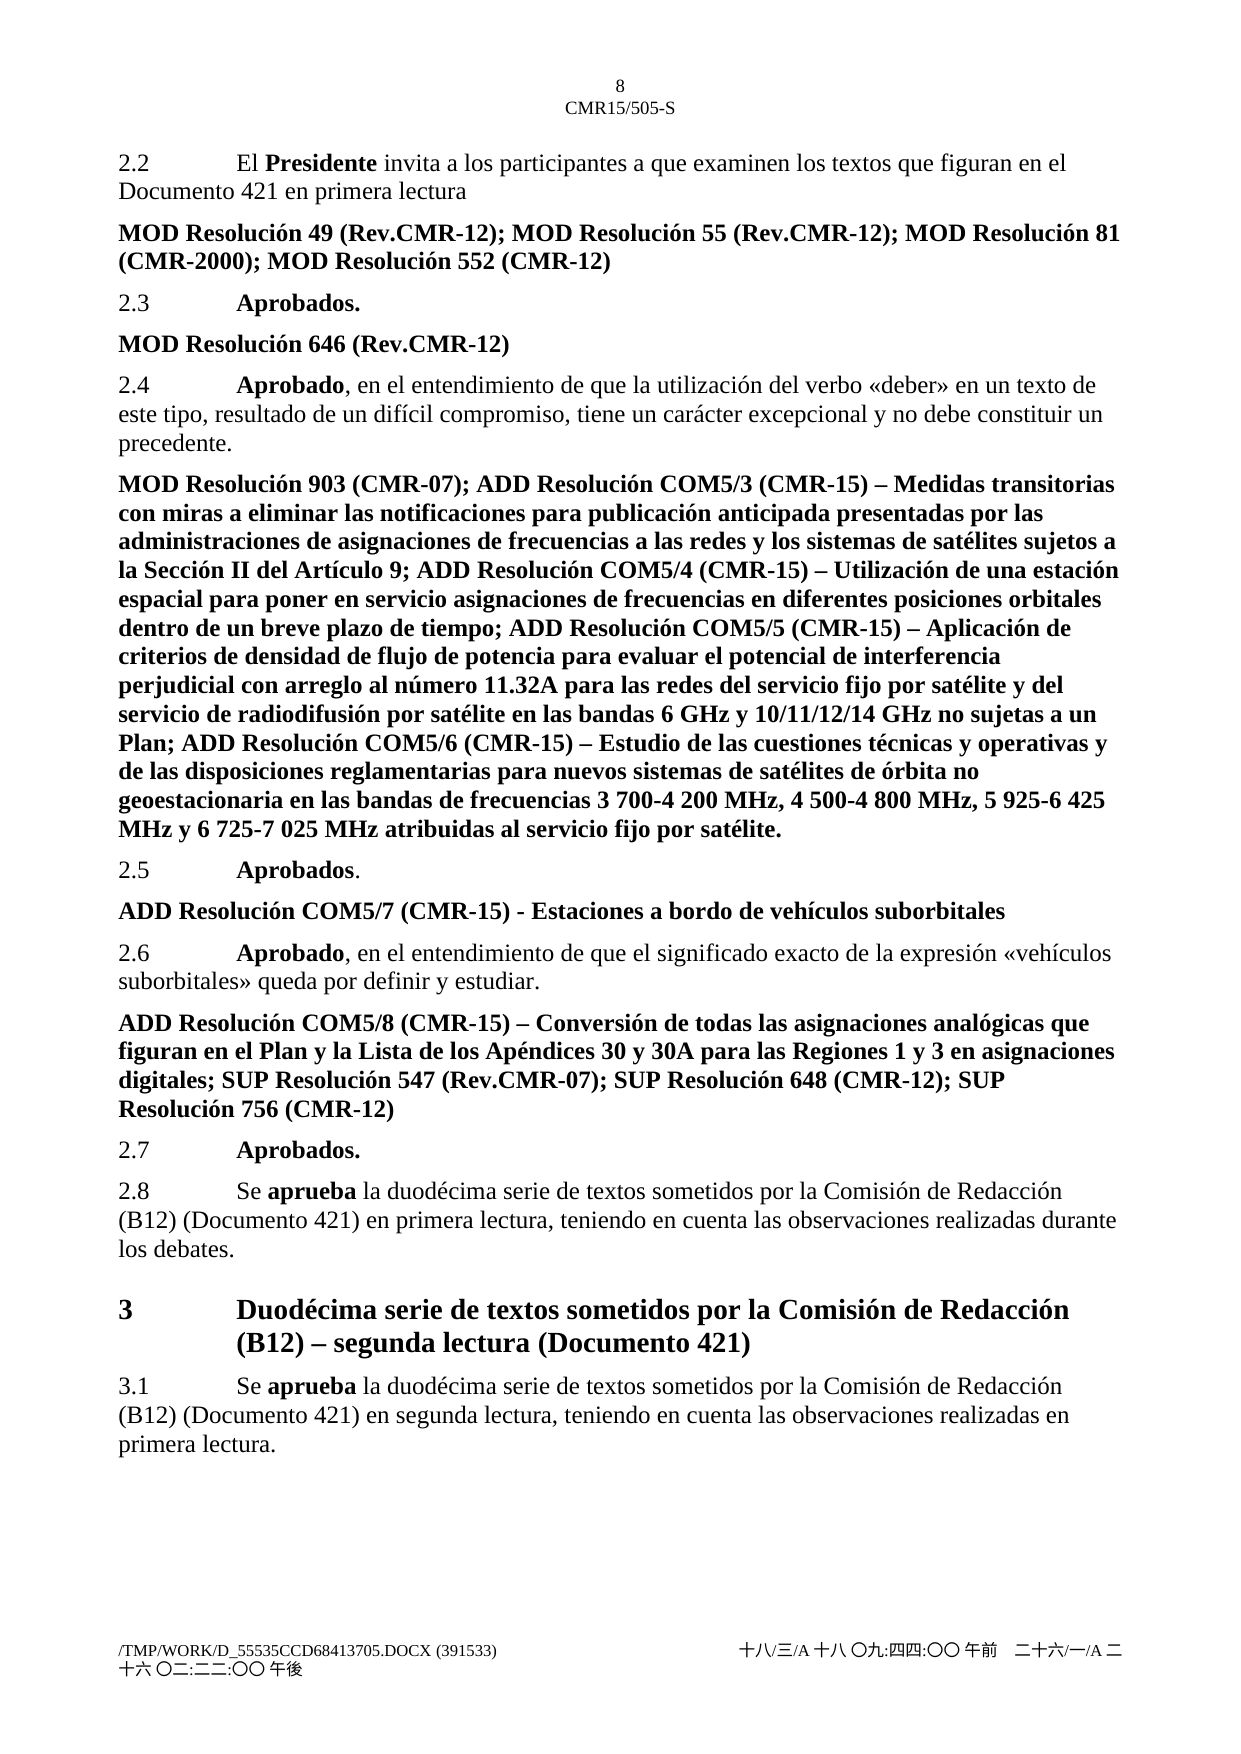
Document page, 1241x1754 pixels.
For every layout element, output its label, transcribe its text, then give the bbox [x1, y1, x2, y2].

text 2.7 Aprobados. [118, 1135, 1122, 1164]
text ADD Resolución COM5/8 (CMR-15) – Conversión de todas las asignaciones analógicas que figuran en el Plan y la Lista de los Apéndices 30 y 30A para las Regiones 1 y 3 en asignaciones digitales; SUP Resolución 547 (Rev.CMR-07); SUP Resolución 648 (CMR-12); SUP Resolución 756 (CMR-12) [118, 1008, 1122, 1123]
text 2.5 Aprobados. [118, 855, 1122, 884]
text 2.2 El Presidente invita a los participantes a que examinen los textos que figuran en el Documento 421 en primera lectura [118, 148, 1122, 205]
subtitle 3 Duodécima serie de textos sometidos por la Comisión de Redacción (B12) – segunda lectura (Documento 421) [118, 1292, 1122, 1359]
text 2.4 Aprobado, en el entendimiento de que la utilización del verbo «deber» en un texto de este tipo, resultado de un difícil compromiso, tiene un carácter excepcional y no debe constituir un precedente. [118, 370, 1122, 456]
text 2.6 Aprobado, en el entendimiento de que el significado exacto de la expresión «vehículos suborbitales» queda por definir y estudiar. [118, 938, 1122, 995]
text 3.1 Se aprueba la duodécima serie de textos sometidos por la Comisión de Redacción (B12) (Documento 421) en segunda lectura, teniendo en cuenta las observaciones realizadas en primera lectura. [118, 1371, 1122, 1458]
text ADD Resolución COM5/7 (CMR-15) - Estaciones a bordo de vehículos suborbitales [118, 896, 1122, 925]
text MOD Resolución 646 (Rev.CMR-12) [118, 329, 1122, 358]
text MOD Resolución 903 (CMR-07); ADD Resolución COM5/3 (CMR-15) – Medidas transitorias con miras a eliminar las notificaciones para publicación anticipada presentadas por las administraciones de asignaciones de frecuencias a las redes y los sistemas de satélites sujetos a la Sección II del Artículo 9; ADD Resolución COM5/4 (CMR-15) – Utilización de una estación espacial para poner en servicio asignaciones de frecuencias en diferentes posiciones orbitales dentro de un breve plazo de tiempo; ADD Resolución COM5/5 (CMR-15) – Aplicación de criterios de densidad de flujo de potencia para evaluar el potencial de interferencia perjudicial con arreglo al número 11.32A para las redes del servicio fijo por satélite y del servicio de radiodifusión por satélite en las bandas 6 GHz y 10/11/12/14 GHz no sujetas a un Plan; ADD Resolución COM5/6 (CMR-15) – Estudio de las cuestiones técnicas y operativas y de las disposiciones reglamentarias para nuevos sistemas de satélites de órbita no geoestacionaria en las bandas de frecuencias 3 700-4 200 MHz, 4 500-4 800 MHz, 5 925-6 425 MHz y 6 725-7 025 MHz atribuidas al servicio fijo por satélite. [118, 469, 1122, 843]
text MOD Resolución 49 (Rev.CMR-12); MOD Resolución 55 (Rev.CMR-12); MOD Resolución 81 (CMR-2000); MOD Resolución 552 (CMR-12) [118, 218, 1122, 275]
text 2.8 Se aprueba la duodécima serie de textos sometidos por la Comisión de Redacción (B12) (Documento 421) en primera lectura, teniendo en cuenta las observaciones realizadas durante los debates. [118, 1176, 1122, 1263]
text 2.3 Aprobados. [118, 288, 1122, 316]
